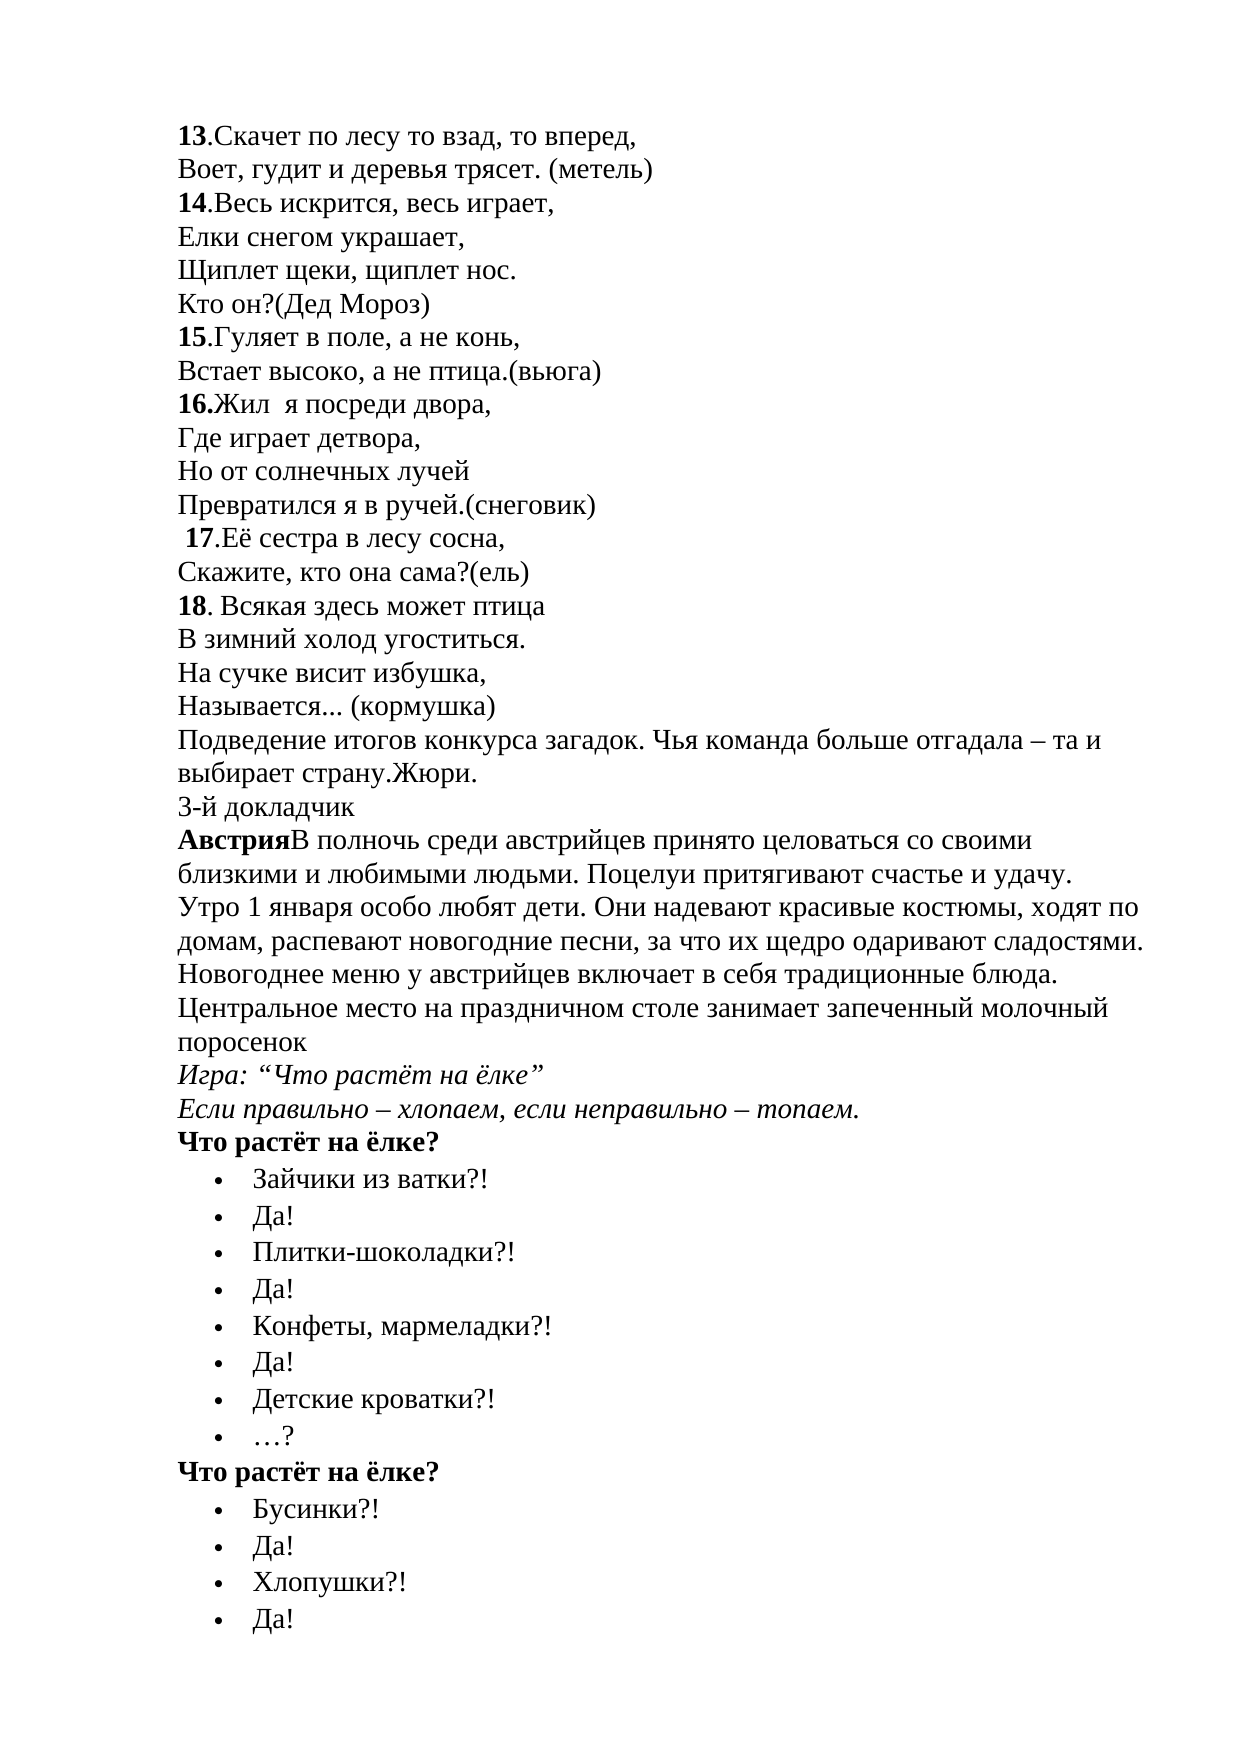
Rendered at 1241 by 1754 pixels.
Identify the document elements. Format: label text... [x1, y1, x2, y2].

text Что растёт на ёлке? [177, 1454, 1152, 1488]
text Елки снегом украшает, [177, 219, 1152, 252]
text Превратился я в ручей.(снеговик) [177, 487, 1152, 521]
text В зимний холод угоститься. [177, 621, 1152, 655]
text 18. Всякая здесь может птица [177, 588, 1152, 621]
text 16.Жил я посреди двора, [177, 386, 1152, 420]
text Но от солнечных лучей [177, 453, 1152, 487]
text 17.Её сестра в лесу сосна, [177, 521, 1152, 554]
text Игра: “Что растёт на ёлке” [177, 1057, 1152, 1091]
text Скажите, кто она сама?(ель) [177, 554, 1152, 588]
text Утро 1 января особо любят дети. Они надевают красивые костюмы, ходят по домам, распевают новогодние песни, за что их щедро одаривают сладостями. [177, 889, 1152, 957]
text Подведение итогов конкурса загадок. Чья команда больше отгадала – та и выбирает страну.Жюри. [177, 722, 1152, 789]
text Новогоднее меню у австрийцев включает в себя традиционные блюда. Центральное место на праздничном столе занимает запеченный молочный поросенок [177, 957, 1152, 1057]
text 15.Гуляет в поле, а не конь, [177, 319, 1152, 353]
text Встает высоко, а не птица.(вьюга) [177, 353, 1152, 386]
text 3-й докладчик [177, 789, 1152, 822]
text Что растёт на ёлке? [177, 1124, 1152, 1158]
text Щиплет щеки, щиплет нос. [177, 252, 1152, 286]
text Если правильно – хлопаем, если неправильно – топаем. [177, 1091, 1152, 1124]
text Кто он?(Дед Мороз) [177, 286, 1152, 319]
list Да! [215, 1198, 1152, 1231]
text 13.Скачет по лесу то взад, то вперед, [177, 118, 1152, 152]
text Где играет детвора, [177, 420, 1152, 453]
list Зайчики из ватки?! [215, 1161, 1152, 1194]
list Хлопушки?! [215, 1564, 1152, 1598]
list Да! [215, 1344, 1152, 1378]
text 14.Весь искрится, весь играет, [177, 185, 1152, 219]
list Да! [215, 1271, 1152, 1304]
list Детские кроватки?! [215, 1381, 1152, 1414]
list Конфеты, мармеладки?! [215, 1308, 1152, 1341]
list …? [215, 1418, 1152, 1451]
list Плитки-шоколадки?! [215, 1234, 1152, 1268]
list Бусинки?! [215, 1491, 1152, 1524]
text Воет, гудит и деревья трясет. (метель) [177, 152, 1152, 185]
list Да! [215, 1528, 1152, 1561]
list Да! [215, 1601, 1152, 1634]
text На сучке висит избушка, [177, 655, 1152, 688]
text АвстрияВ полночь среди австрийцев принято целоваться со своими близкими и любимыми людьми. Поцелуи притягивают счастье и удачу. [177, 822, 1152, 889]
text Называется... (кормушка) [177, 688, 1152, 722]
